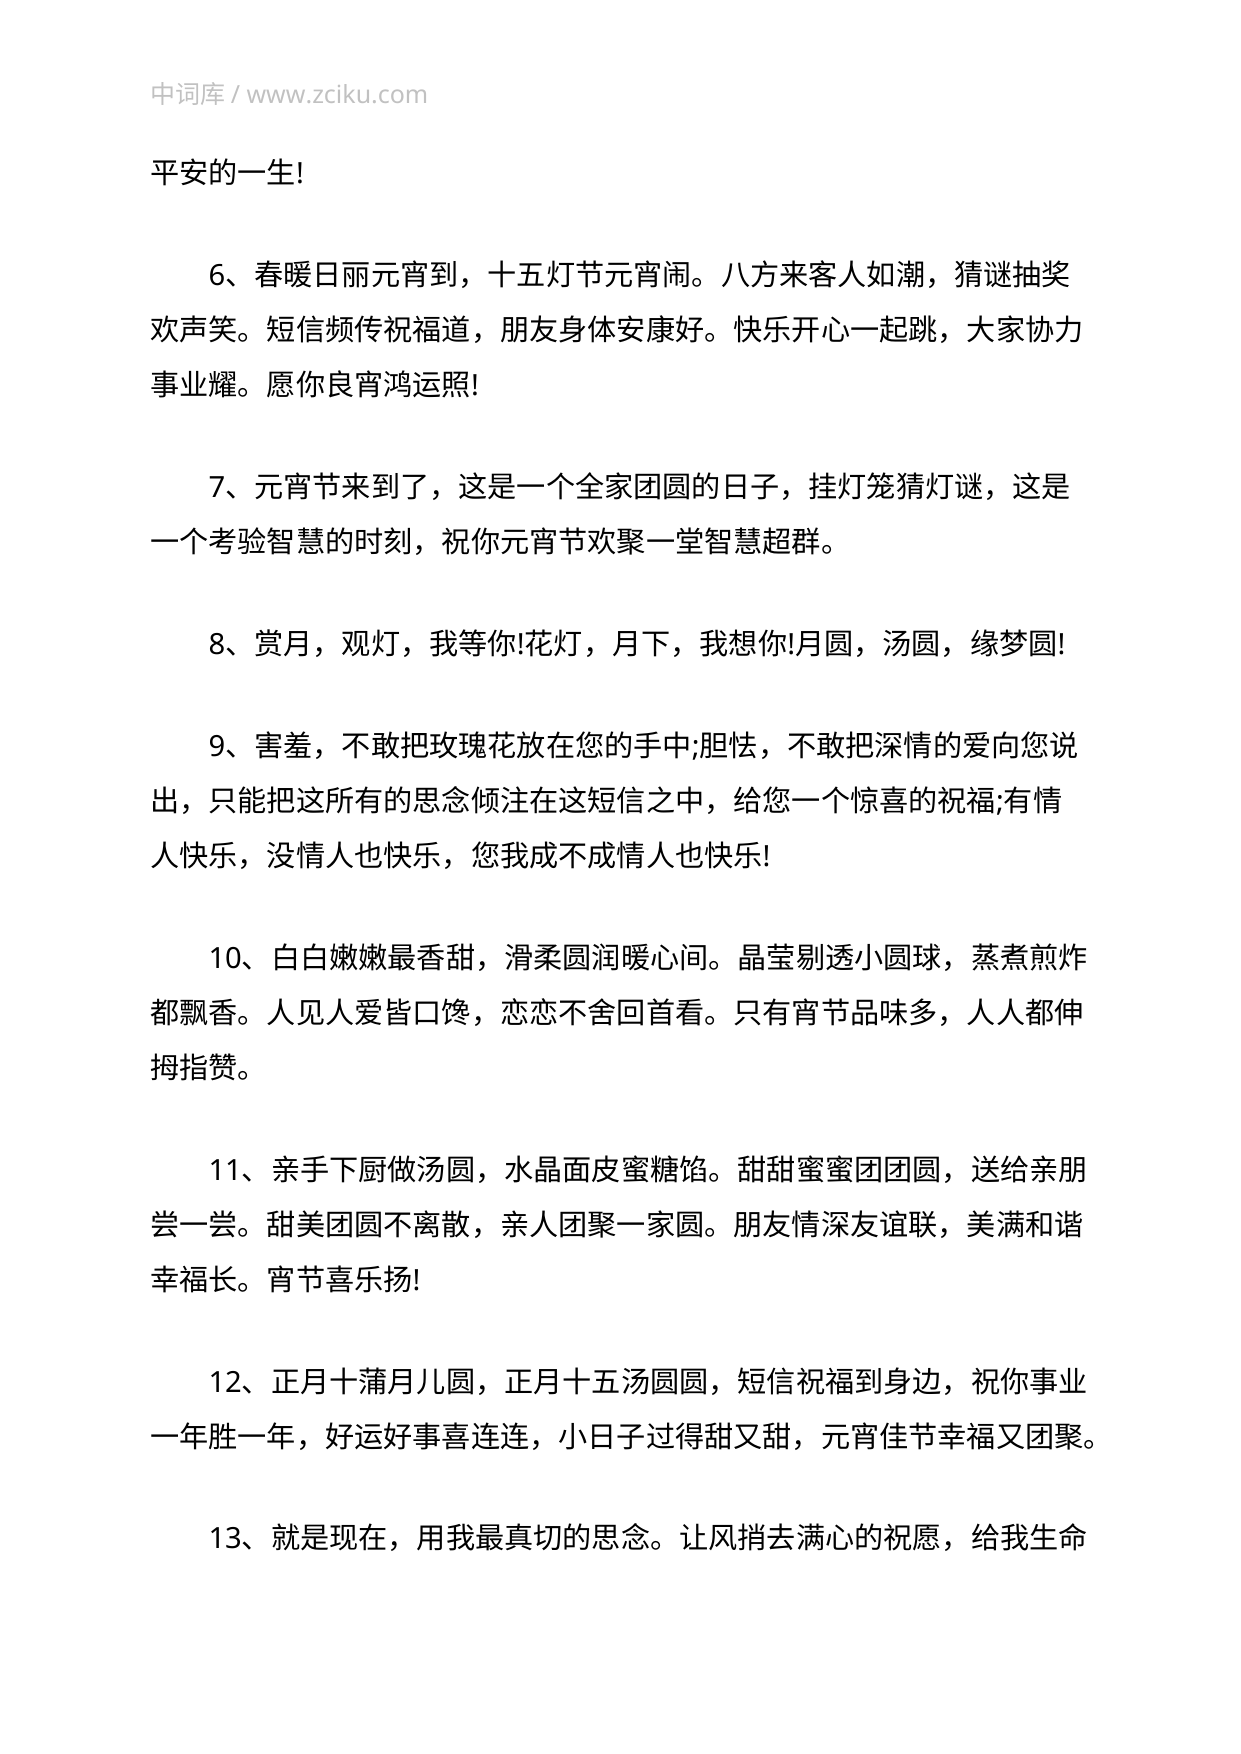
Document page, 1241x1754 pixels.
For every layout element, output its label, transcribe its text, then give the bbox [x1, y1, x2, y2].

text 12、正月十蒲月儿圆，正月十五汤圆圆，短信祝福到身边，祝你事业一年胜一年，好运好事喜连连，小日子过得甜又甜，元宵佳节幸福又团聚。 [150, 1358, 1090, 1455]
text 8、赏月，观灯，我等你!花灯，月下，我想你!月圆，汤圆，缘梦圆! [150, 621, 1090, 663]
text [150, 1515, 1090, 1557]
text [150, 150, 1090, 192]
text 10、白白嫩嫩最香甜，滑柔圆润暖心间。晶莹剔透小圆球，蒸煮煎炸都飘香。人见人爱皆口馋，恋恋不舍回首看。只有宵节品味多，人人都伸拇指赞。 [150, 934, 1090, 1087]
text 7、元宵节来到了，这是一个全家团圆的日子，挂灯笼猜灯谜，这是一个考验智慧的时刻，祝你元宵节欢聚一堂智慧超群。 [150, 464, 1090, 561]
text 9、害羞，不敢把玫瑰花放在您的手中;胆怯，不敢把深情的爱向您说出，只能把这所有的思念倾注在这短信之中，给您一个惊喜的祝福;有情人快乐，没情人也快乐，您我成不成情人也快乐! [150, 723, 1090, 875]
text 6、春暖日丽元宵到，十五灯节元宵闹。八方来客人如潮，猜谜抽奖欢声笑。短信频传祝福道，朋友身体安康好。快乐开心一起跳，大家协力事业耀。愿你良宵鸿运照! [150, 252, 1090, 404]
text 11、亲手下厨做汤圆，水晶面皮蜜糖馅。甜甜蜜蜜团团圆，送给亲朋尝一尝。甜美团圆不离散，亲人团聚一家圆。朋友情深友谊联，美满和谐幸福长。宵节喜乐扬! [150, 1146, 1090, 1298]
